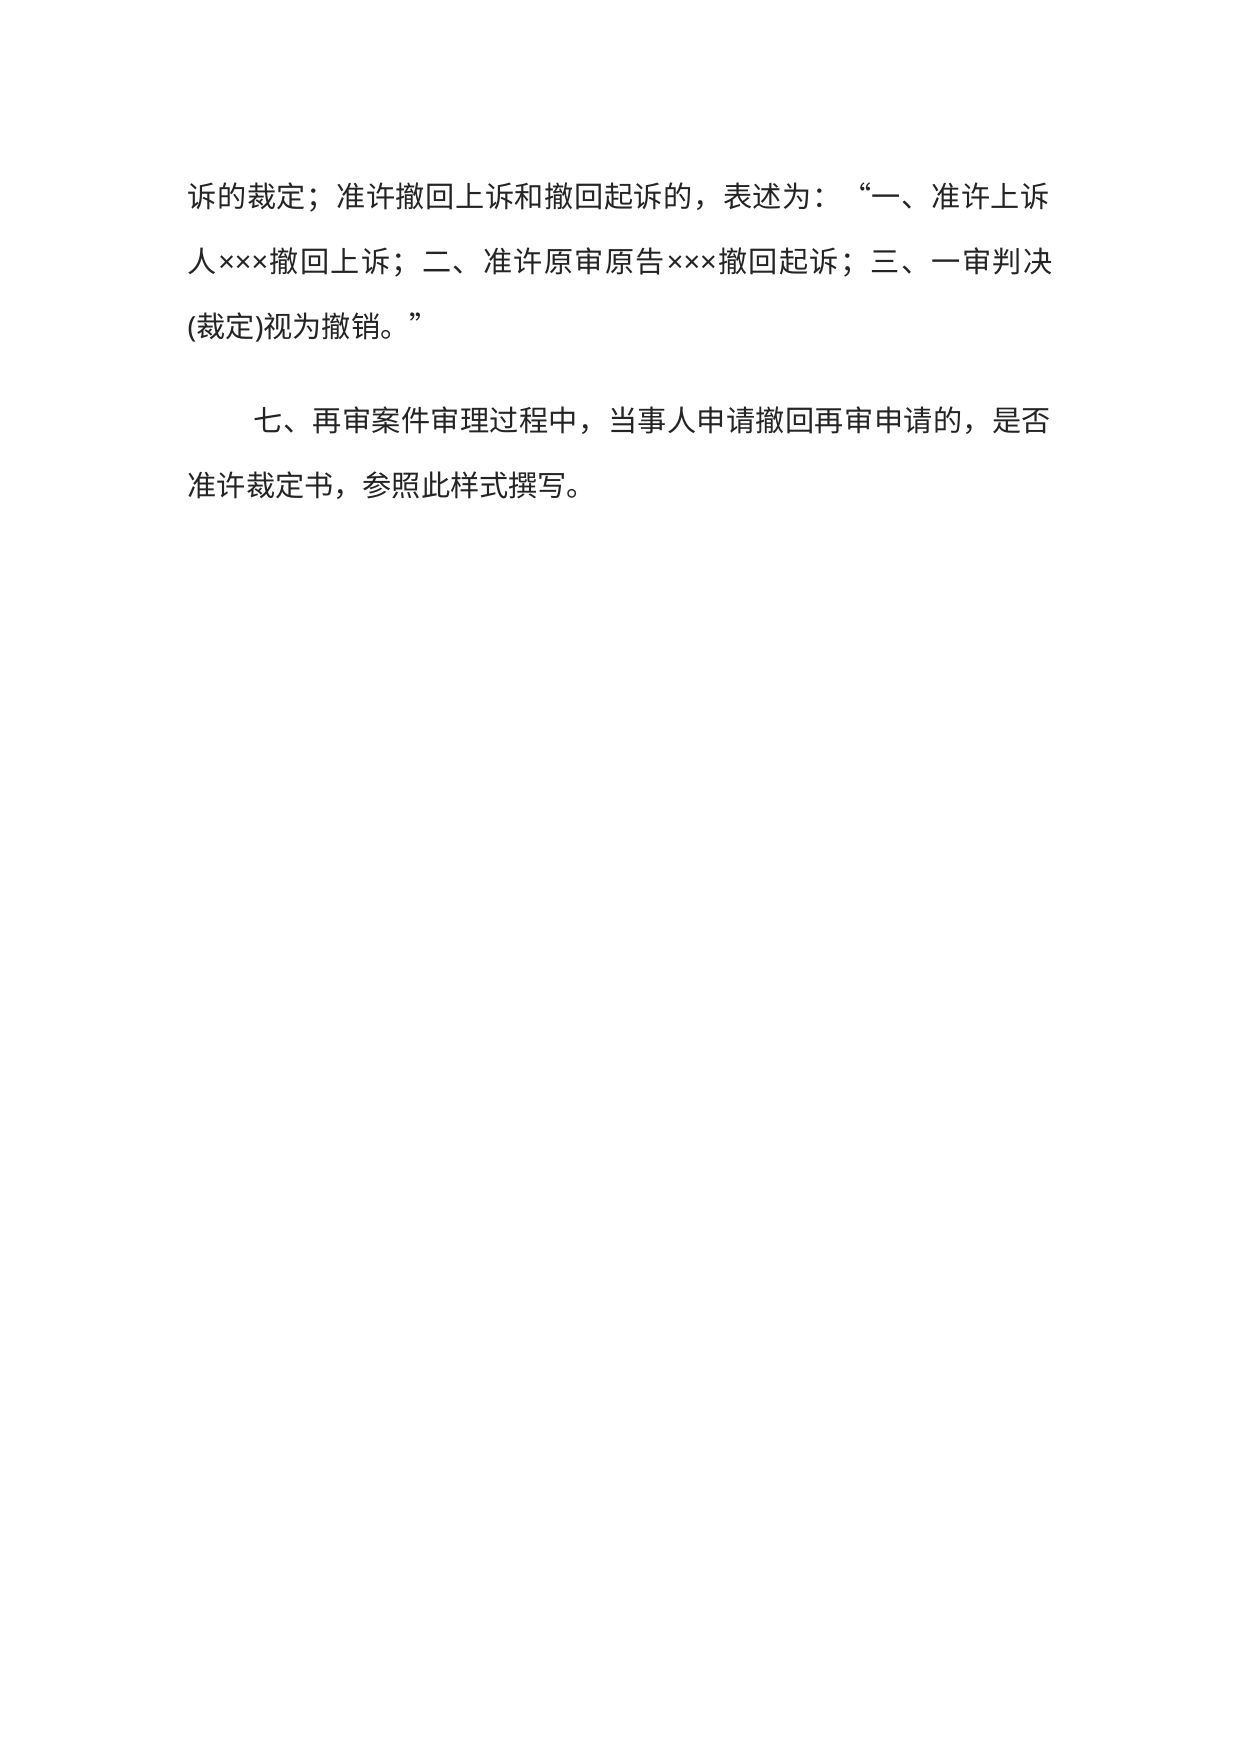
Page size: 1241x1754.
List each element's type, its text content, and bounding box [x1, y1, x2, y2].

text 七、再审案件审理过程中，当事人申请撤回再审申请的，是否准许裁定书，参照此样式撰写。 [187, 386, 1053, 516]
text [187, 162, 1053, 357]
